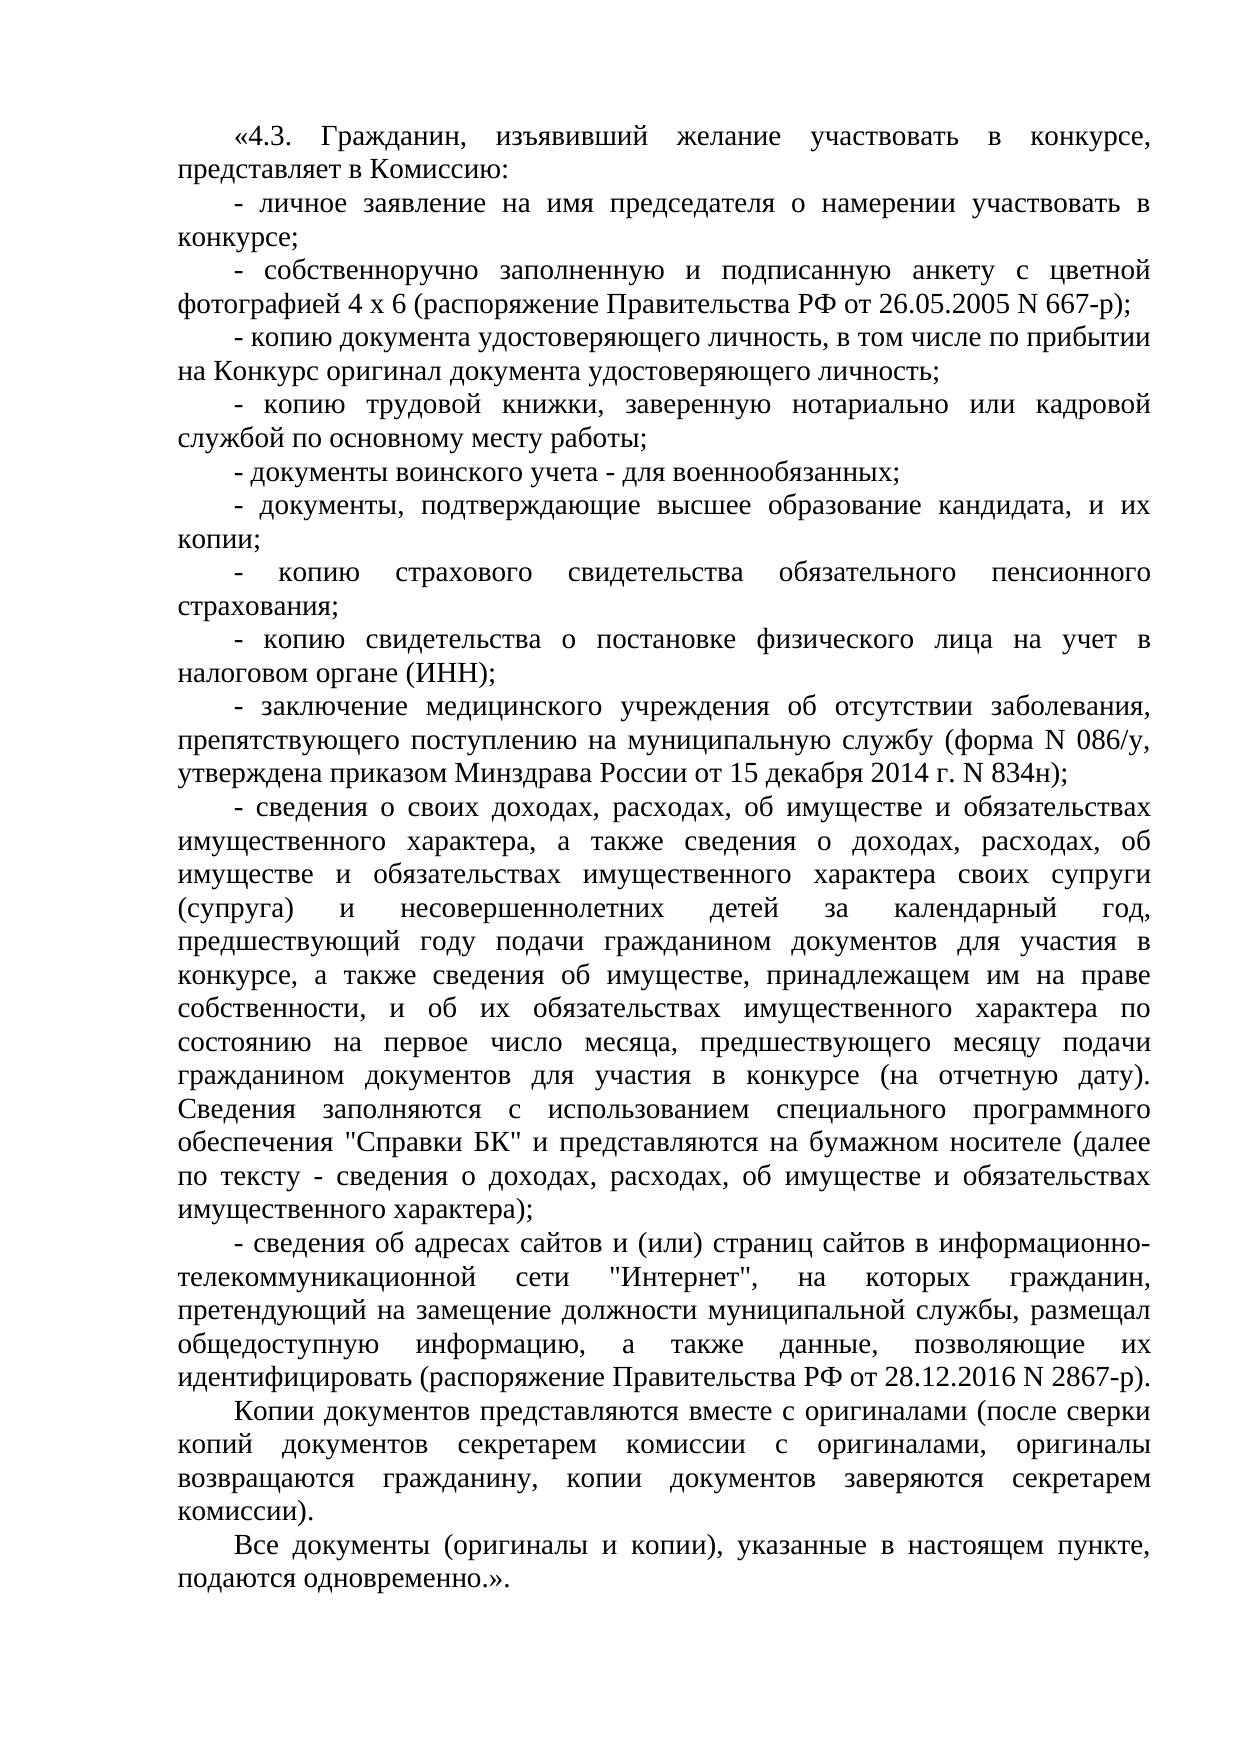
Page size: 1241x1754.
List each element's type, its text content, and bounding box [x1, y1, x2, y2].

text - собственноручно заполненную и подписанную анкету с цветной фотографией 4 x 6 (распоряжение Правительства РФ от 26.05.2005 N 667-р); [177, 252, 1152, 319]
text «4.3. Гражданин, изъявивший желание участвовать в конкурсе, представляет в Комиссию: [177, 118, 1152, 185]
text - копию документа удостоверяющего личность, в том числе по прибытии на Конкурс оригинал документа удостоверяющего личность; [177, 319, 1152, 387]
text Копии документов представляются вместе с оригиналами (после сверки копий документов секретарем комиссии с оригиналами, оригиналы возвращаются гражданину, копии документов заверяются секретарем комиссии). [177, 1393, 1152, 1527]
text - заключение медицинского учреждения об отсутствии заболевания, препятствующего поступлению на муниципальную службу (форма N 086/у, утверждена приказом Минздрава России от 15 декабря 2014 г. N 834н); [177, 688, 1152, 789]
text - копию страхового свидетельства обязательного пенсионного страхования; [177, 554, 1152, 621]
text - сведения о своих доходах, расходах, об имуществе и обязательствах имущественного характера, а также сведения о доходах, расходах, об имуществе и обязательствах имущественного характера своих супруги (супруга) и несовершеннолетних детей за календарный год, предшествующий году подачи гражданином документов для участия в конкурсе, а также сведения об имуществе, принадлежащем им на праве собственности, и об их обязательствах имущественного характера по состоянию на первое число месяца, предшествующего месяцу подачи гражданином документов для участия в конкурсе (на отчетную дату). Сведения заполняются с использованием специального программного обеспечения "Справки БК" и представляются на бумажном носителе (далее по тексту - сведения о доходах, расходах, об имуществе и обязательствах имущественного характера); [177, 789, 1152, 1225]
text - копию свидетельства о постановке физического лица на учет в налоговом органе (ИНН); [177, 621, 1152, 688]
text - сведения об адресах сайтов и (или) страниц сайтов в информационно-телекоммуникационной сети "Интернет", на которых гражданин, претендующий на замещение должности муниципальной службы, размещал общедоступную информацию, а также данные, позволяющие их идентифицировать (распоряжение Правительства РФ от 28.12.2016 N 2867-р). [177, 1225, 1152, 1393]
text - личное заявление на имя председателя о намерении участвовать в конкурсе; [177, 185, 1152, 252]
text - копию трудовой книжки, заверенную нотариально или кадровой службой по основному месту работы; [177, 387, 1152, 454]
text - документы, подтверждающие высшее образование кандидата, и их копии; [177, 487, 1152, 554]
text - документы воинского учета - для военнообязанных; [177, 454, 1152, 487]
text Все документы (оригиналы и копии), указанные в настоящем пункте, подаются одновременно.». [177, 1527, 1152, 1594]
